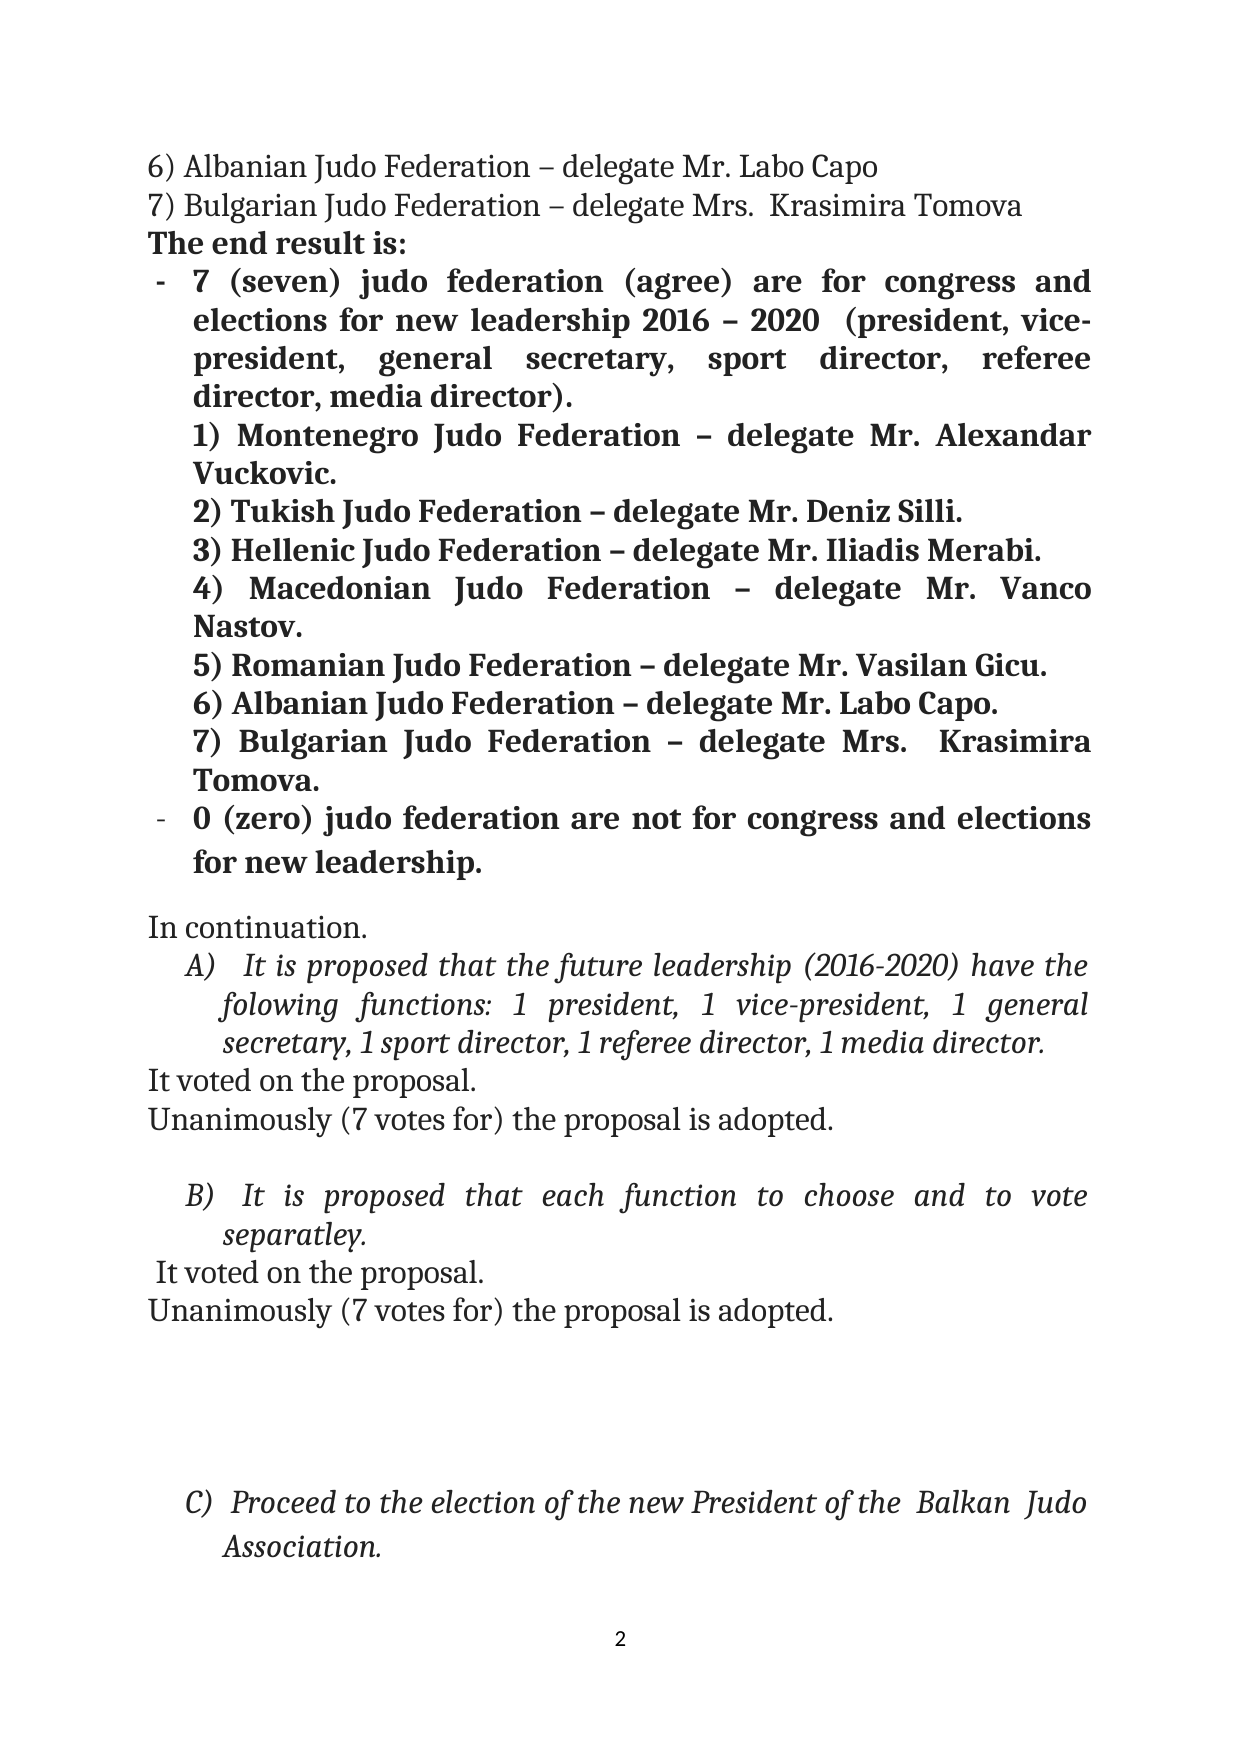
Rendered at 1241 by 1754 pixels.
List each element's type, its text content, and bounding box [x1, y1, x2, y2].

list 0 (zero) judo federation are not for congress and elections for new leadership. [155, 799, 1093, 882]
text 6) Albanian Judo Federation – delegate Mr. Labo Capo [148, 148, 1093, 186]
text 7) Bulgarian Judo Federation – delegate Mrs. Krasimira Tomova [148, 186, 1093, 224]
text 1) Montenegro Judo Federation – delegate Mr. Alexandar Vuckovic. [193, 416, 1093, 493]
text It voted on the proposal. [155, 1253, 1093, 1292]
text It voted on the proposal. [148, 1062, 1093, 1100]
text In continuation. [148, 908, 1093, 947]
text 6) Albanian Judo Federation – delegate Mr. Labo Capo. [193, 684, 1093, 723]
text 7) Bulgarian Judo Federation – delegate Mrs. Krasimira Tomova. [193, 723, 1093, 799]
list It is proposed that each function to choose and to vote separatley. [185, 1177, 1093, 1253]
text 5) Romanian Judo Federation – delegate Mr. Vasilan Gicu. [193, 646, 1093, 684]
list It is proposed that the future leadership (2016-2020) have the folowing functions: 1 president, 1 vice-president, 1 general secretary, 1 sport director, 1 referee director, 1 media director. [185, 947, 1093, 1062]
text 3) Hellenic Judo Federation – delegate Mr. Iliadis Merabi. [193, 531, 1093, 569]
text 2) Tukish Judo Federation – delegate Mr. Deniz Silli. [193, 493, 1093, 531]
text Unanimously (7 votes for) the proposal is adopted. [148, 1100, 1093, 1138]
list Proceed to the election of the new President of the Balkan Judo Association. [185, 1483, 1093, 1566]
text The end result is: [148, 224, 1093, 263]
text 4) Macedonian Judo Federation – delegate Mr. Vanco Nastov. [193, 569, 1093, 646]
text Unanimously (7 votes for) the proposal is adopted. [148, 1292, 1093, 1330]
list 7 (seven) judo federation (agree) are for congress and elections for new leadership 2016 – 2020 (president, vice-president, general secretary, sport director, referee director, media director). [155, 263, 1093, 416]
